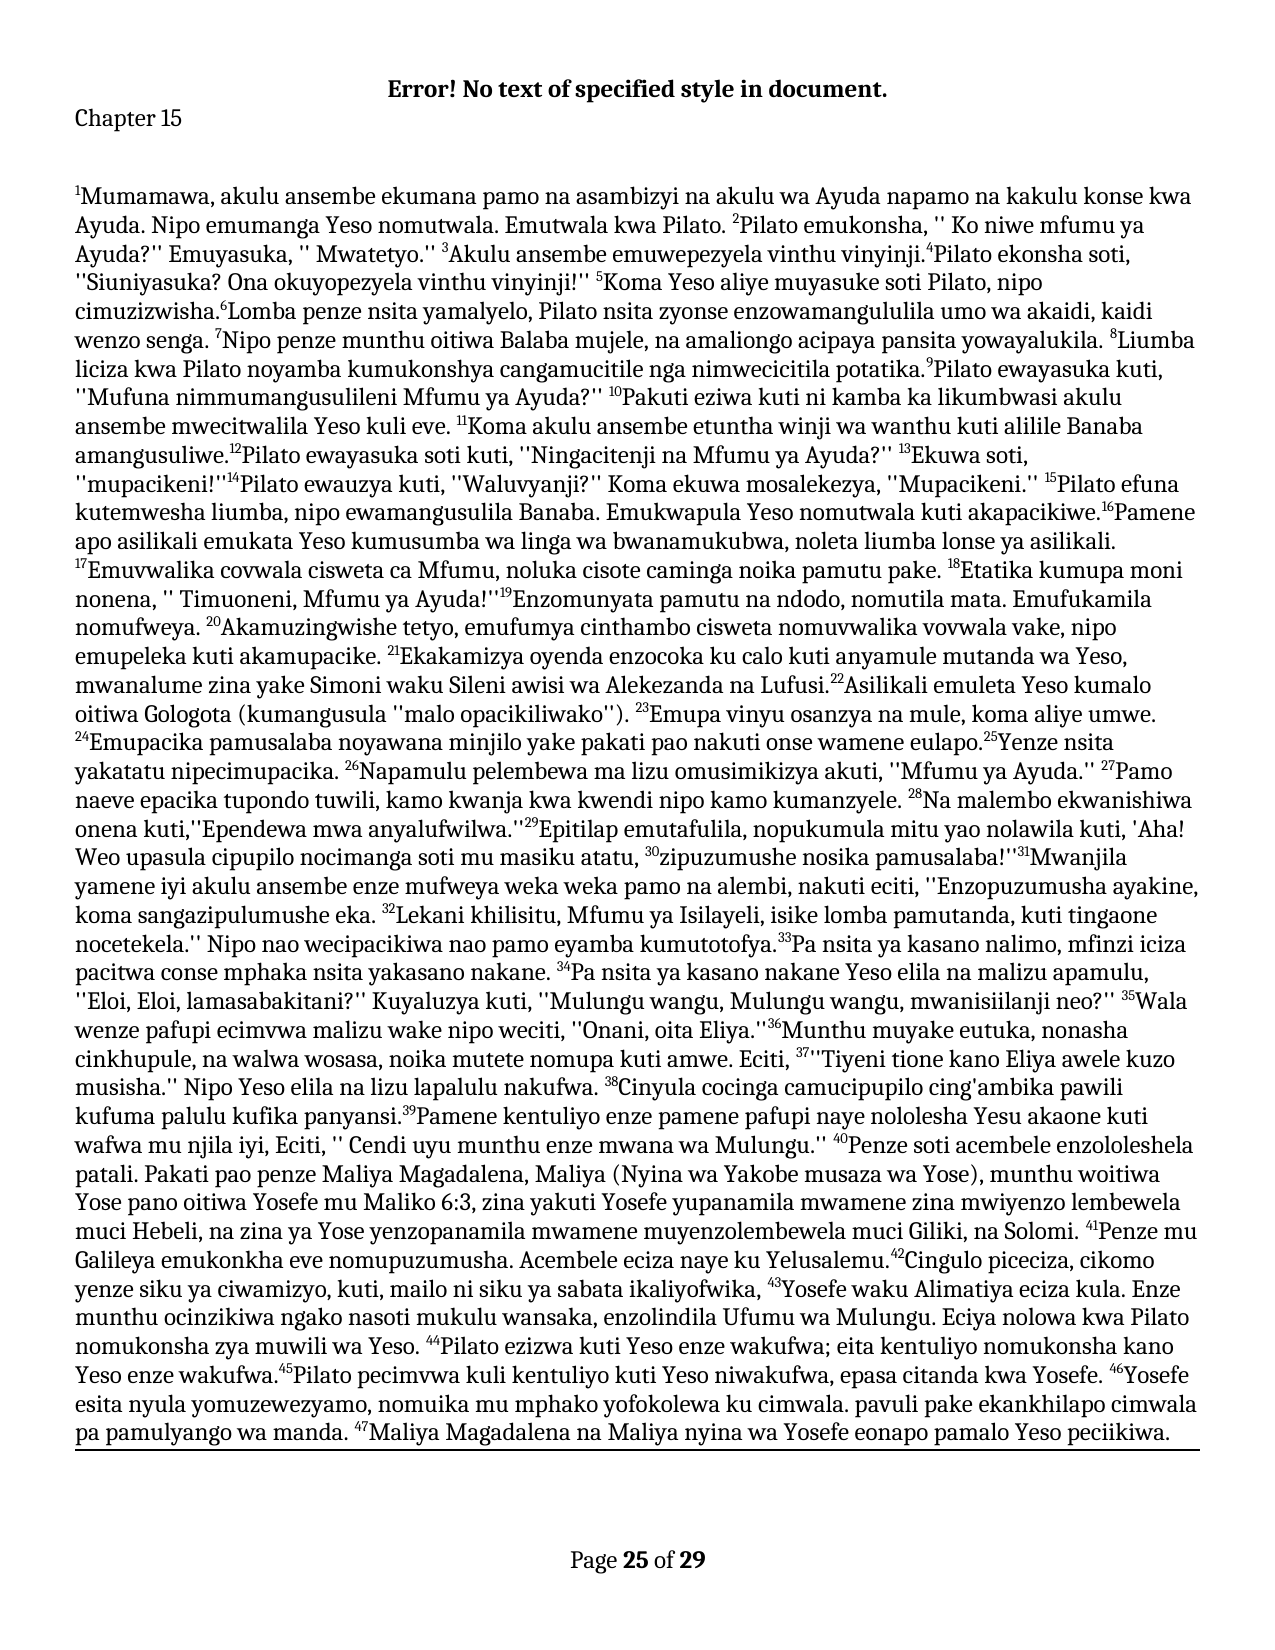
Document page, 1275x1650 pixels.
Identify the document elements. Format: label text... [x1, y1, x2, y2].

text Chapter 15 [75, 104, 1200, 161]
text 1Mumamawa, akulu ansembe ekumana pamo na asambizyi na akulu wa Ayuda napamo na kakulu konse kwa Ayuda. Nipo emumanga Yeso nomutwala. Emutwala kwa Pilato. 2Pilato emukonsha, '' Ko niwe mfumu ya Ayuda?'' Emuyasuka, '' Mwatetyo.'' 3Akulu ansembe emuwepezyela vinthu vinyinji.4Pilato ekonsha soti, ''Siuniyasuka? Ona okuyopezyela vinthu vinyinji!'' 5Koma Yeso aliye muyasuke soti Pilato, nipo cimuzizwisha.6Lomba penze nsita yamalyelo, Pilato nsita zyonse enzowamangululila umo wa akaidi, kaidi wenzo senga. 7Nipo penze munthu oitiwa Balaba mujele, na amaliongo acipaya pansita yowayalukila. 8Liumba liciza kwa Pilato noyamba kumukonshya cangamucitile nga nimwecicitila potatika.9Pilato ewayasuka kuti, ''Mufuna nimmumangusulileni Mfumu ya Ayuda?'' 10Pakuti eziwa kuti ni kamba ka likumbwasi akulu ansembe mwecitwalila Yeso kuli eve. 11Koma akulu ansembe etuntha winji wa wanthu kuti alilile Banaba amangusuliwe.12Pilato ewayasuka soti kuti, ''Ningacitenji na Mfumu ya Ayuda?'' 13Ekuwa soti, ''mupacikeni!''14Pilato ewauzya kuti, ''Waluvyanji?'' Koma ekuwa mosalekezya, ''Mupacikeni.'' 15Pilato efuna kutemwesha liumba, nipo ewamangusulila Banaba. Emukwapula Yeso nomutwala kuti akapacikiwe.16Pamene apo asilikali emukata Yeso kumusumba wa linga wa bwanamukubwa, noleta liumba lonse ya asilikali. 17Emuvwalika covwala cisweta ca Mfumu, noluka cisote caminga noika pamutu pake. 18Etatika kumupa moni nonena, '' Timuoneni, Mfumu ya Ayuda!''19Enzomunyata pamutu na ndodo, nomutila mata. Emufukamila nomufweya. 20Akamuzingwishe tetyo, emufumya cinthambo cisweta nomuvwalika vovwala vake, nipo emupeleka kuti akamupacike. 21Ekakamizya oyenda enzocoka ku calo kuti anyamule mutanda wa Yeso, mwanalume zina yake Simoni waku Sileni awisi wa Alekezanda na Lufusi.22Asilikali emuleta Yeso kumalo oitiwa Gologota (kumangusula ''malo opacikiliwako''). 23Emupa vinyu osanzya na mule, koma aliye umwe. 24Emupacika pamusalaba noyawana minjilo yake pakati pao nakuti onse wamene eulapo.25Yenze nsita yakatatu nipecimupacika. 26Napamulu pelembewa ma lizu omusimikizya akuti, ''Mfumu ya Ayuda.'' 27Pamo naeve epacika tupondo tuwili, kamo kwanja kwa kwendi nipo kamo kumanzyele. 28Na malembo ekwanishiwa onena kuti,''Ependewa mwa anyalufwilwa.''29Epitilap emutafulila, nopukumula mitu yao nolawila kuti, 'Aha! Weo upasula cipupilo nocimanga soti mu masiku atatu, 30zipuzumushe nosika pamusalaba!''31Mwanjila yamene iyi akulu ansembe enze mufweya weka weka pamo na alembi, nakuti eciti, ''Enzopuzumusha ayakine, koma sangazipulumushe eka. 32Lekani khilisitu, Mfumu ya Isilayeli, isike lomba pamutanda, kuti tingaone nocetekela.'' Nipo nao wecipacikiwa nao pamo eyamba kumutotofya.33Pa nsita ya kasano nalimo, mfinzi iciza pacitwa conse mphaka nsita yakasano nakane. 34Pa nsita ya kasano nakane Yeso elila na malizu apamulu, ''Eloi, Eloi, lamasabakitani?'' Kuyaluzya kuti, ''Mulungu wangu, Mulungu wangu, mwanisiilanji neo?'' 35Wala wenze pafupi ecimvwa malizu wake nipo weciti, ''Onani, oita Eliya.''36Munthu muyake eutuka, nonasha cinkhupule, na walwa wosasa, noika mutete nomupa kuti amwe. Eciti, 37''Tiyeni tione kano Eliya awele kuzo musisha.'' Nipo Yeso elila na lizu lapalulu nakufwa. 38Cinyula cocinga camucipupilo cing'ambika pawili kufuma palulu kufika panyansi.39Pamene kentuliyo enze pamene pafupi naye nololesha Yesu akaone kuti wafwa mu njila iyi, Eciti, '' Cendi uyu munthu enze mwana wa Mulungu.'' 40Penze soti acembele enzololeshela patali. Pakati pao penze Maliya Magadalena, Maliya (Nyina wa Yakobe musaza wa Yose), munthu woitiwa Yose pano oitiwa Yosefe mu Maliko 6:3, zina yakuti Yosefe yupanamila mwamene zina mwiyenzo lembewela muci Hebeli, na zina ya Yose yenzopanamila mwamene muyenzolembewela muci Giliki, na Solomi. 41Penze mu Galileya emukonkha eve nomupuzumusha. Acembele eciza naye ku Yelusalemu.42Cingulo piceciza, cikomo yenze siku ya ciwamizyo, kuti, mailo ni siku ya sabata ikaliyofwika, 43Yosefe waku Alimatiya eciza kula. Enze munthu ocinzikiwa ngako nasoti mukulu wansaka, enzolindila Ufumu wa Mulungu. Eciya nolowa kwa Pilato nomukonsha zya muwili wa Yeso. 44Pilato ezizwa kuti Yeso enze wakufwa; eita kentuliyo nomukonsha kano Yeso enze wakufwa.45Pilato pecimvwa kuli kentuliyo kuti Yeso niwakufwa, epasa citanda kwa Yosefe. 46Yosefe esita nyula yomuzewezyamo, nomuika mu mphako yofokolewa ku cimwala. pavuli pake ekankhilapo cimwala pa pamulyango wa manda. 47Maliya Magadalena na Maliya nyina wa Yosefe eonapo pamalo Yeso peciikiwa. [75, 182, 1200, 1449]
